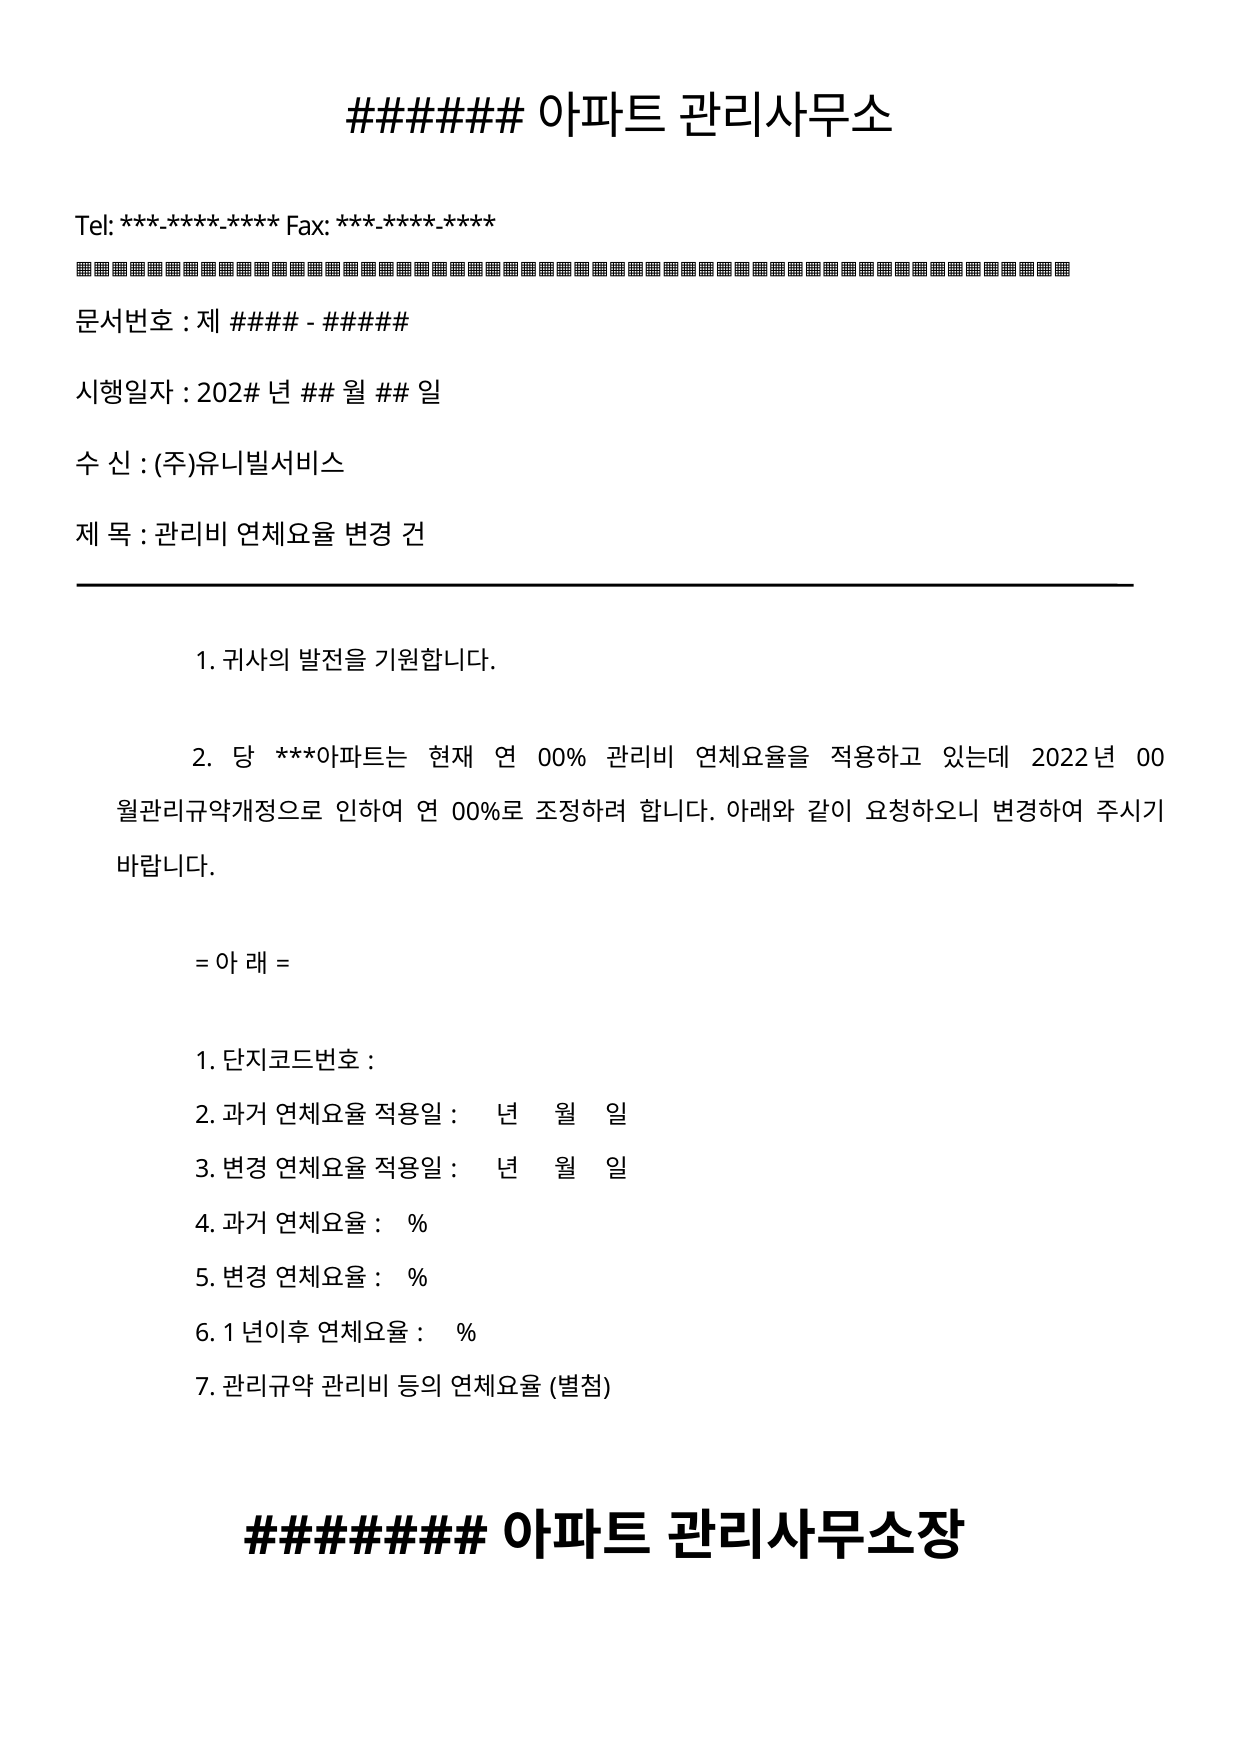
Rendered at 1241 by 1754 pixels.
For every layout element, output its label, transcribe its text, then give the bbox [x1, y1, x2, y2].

text 7. 관리규약 관리비 등의 연체요율 (별첨) [80, 1366, 1165, 1403]
text = 아 래 = [80, 943, 1165, 979]
text 제 목 : 관리비 연체요율 변경 건 [75, 513, 1165, 552]
text 문서번호 : 제 #### - ##### [75, 300, 1165, 339]
text ####### 아파트 관리사무소장 [44, 1492, 1165, 1570]
text 5. 변경 연체요율 : % [80, 1258, 1165, 1294]
text 수 신 : (주)유니빌서비스 [75, 442, 1165, 481]
text ▦▦▦▦▦▦▦▦▦▦▦▦▦▦▦▦▦▦▦▦▦▦▦▦▦▦▦▦▦▦▦▦▦▦▦▦▦▦▦▦▦▦▦▦▦▦▦▦▦▦▦▦▦▦▦▦ [75, 254, 1165, 280]
text ###### 아파트 관리사무소 [75, 75, 1165, 148]
text 4. 과거 연체요율 : % [80, 1203, 1165, 1239]
text 2. 당 ***아파트는 현재 연 00% 관리비 연체요율을 적용하고 있는데 2022년 00월관리규약개정으로 인하여 연 00%로 조정하려 합니다. 아래와 같이 요청하오니 변경하여 주시기 바랍니다. [117, 737, 1165, 882]
text 3. 변경 연체요율 적용일 : 년 월 일 [80, 1149, 1165, 1185]
text 6. 1년이후 연체요율 : % [80, 1312, 1165, 1348]
text 2. 과거 연체요율 적용일 : 년 월 일 [80, 1094, 1165, 1131]
text 시행일자 : 202# 년 ## 월 ## 일 [75, 371, 1165, 410]
text 1. 단지코드번호 : [80, 1040, 1165, 1076]
text 1. 귀사의 발전을 기원합니다. [80, 640, 1165, 677]
text Tel: ***-****-**** Fax: ***-****-**** [75, 206, 1165, 243]
